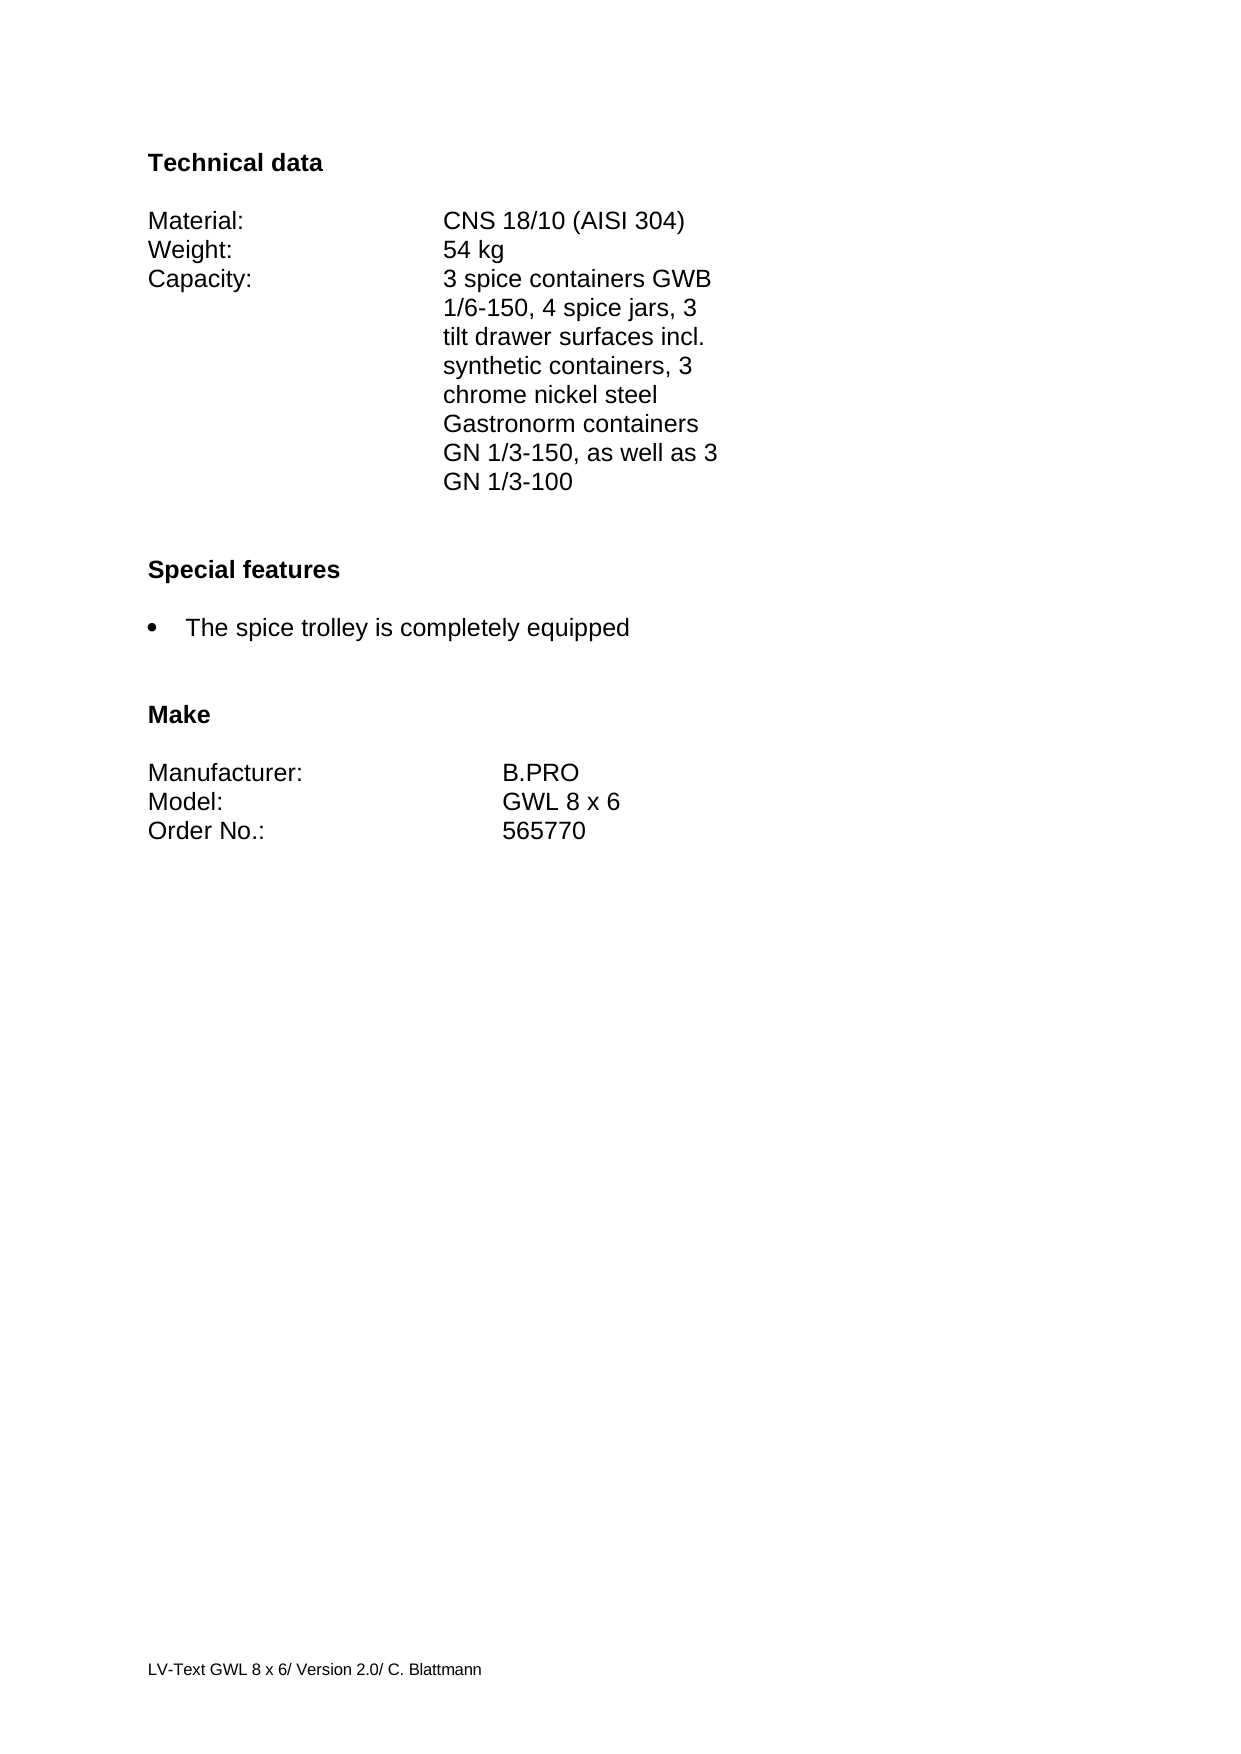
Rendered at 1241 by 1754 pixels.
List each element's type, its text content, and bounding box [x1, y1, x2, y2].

text Manufacturer: B.PRO [148, 758, 753, 787]
text Capacity: 3 spice containers GWB 1/6-150, 4 spice jars, 3 tilt drawer surfaces incl. synthetic containers, 3 chrome nickel steel Gastronorm containers GN 1/3-150, as well as 3 GN 1/3-100 [148, 264, 723, 496]
text Order No.: 565770 [148, 816, 768, 845]
text Technical data [148, 148, 768, 177]
text Weight: 54 kg [148, 235, 723, 264]
list The spice trolley is completely equipped [148, 613, 753, 642]
text Make [148, 700, 768, 729]
text Model: GWL 8 x 6 [148, 787, 768, 816]
text Material: CNS 18/10 (AISI 304) [148, 206, 723, 235]
subtitle Special features [148, 554, 753, 583]
